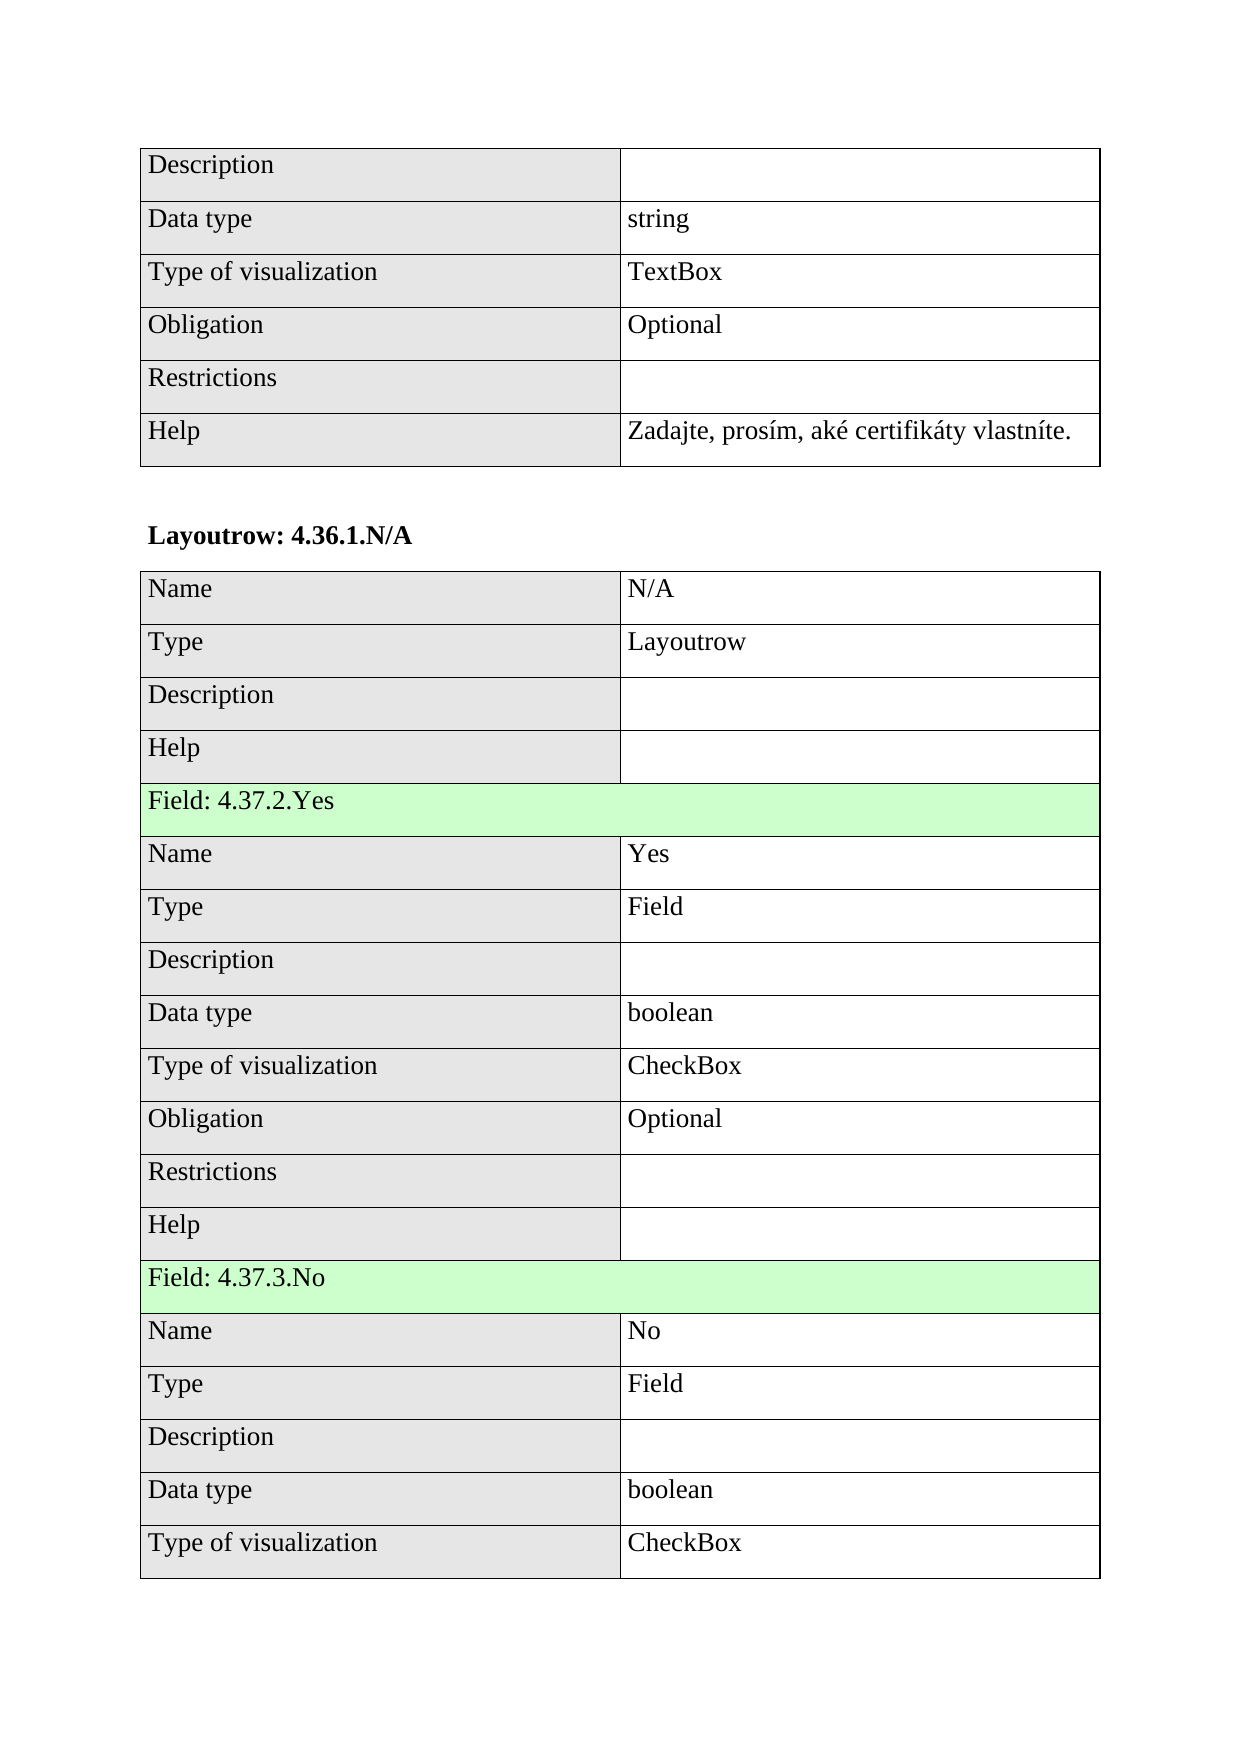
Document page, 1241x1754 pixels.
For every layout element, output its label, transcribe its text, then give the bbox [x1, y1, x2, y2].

table_cell Restrictions [141, 1155, 620, 1207]
table_cell CheckBox [621, 1049, 1099, 1101]
table_cell Field: 4.37.2.Yes [141, 784, 1099, 836]
table_cell Help [141, 414, 620, 466]
table_cell boolean [621, 996, 1099, 1048]
table_cell Obligation [141, 1102, 620, 1154]
table_cell Field: 4.37.3.No [141, 1261, 1099, 1313]
table_cell Name [141, 837, 620, 889]
table_cell CheckBox [621, 1526, 1099, 1578]
table_cell Data type [141, 996, 620, 1048]
table_cell Obligation [141, 308, 620, 360]
table_cell Field [621, 1367, 1099, 1419]
table_cell Field [621, 890, 1099, 942]
table_cell string [621, 202, 1099, 254]
table_cell Description [141, 943, 620, 995]
table_cell Type of visualization [141, 255, 620, 307]
table_cell Restrictions [141, 361, 620, 413]
table_cell boolean [621, 1473, 1099, 1525]
table_cell Type of visualization [141, 1526, 620, 1578]
table_cell [621, 149, 1099, 201]
table_cell Yes [621, 837, 1099, 889]
table_cell Zadajte, prosím, aké certifikáty vlastníte. [621, 414, 1099, 466]
table_cell Type [141, 890, 620, 942]
table_cell Help [141, 731, 620, 783]
table_cell Type of visualization [141, 1049, 620, 1101]
table_cell [621, 1420, 1099, 1472]
table_cell [621, 731, 1099, 783]
table_cell Description [141, 1420, 620, 1472]
table_cell No [621, 1314, 1099, 1366]
table_cell TextBox [621, 255, 1099, 307]
table_cell [621, 943, 1099, 995]
table_cell Data type [141, 202, 620, 254]
table_header Name [141, 572, 620, 624]
table_cell Optional [621, 308, 1099, 360]
table_cell Type [141, 1367, 620, 1419]
table_cell Name [141, 1314, 620, 1366]
table_cell Optional [621, 1102, 1099, 1154]
table_cell [621, 361, 1099, 413]
table_cell [621, 678, 1099, 730]
text Layoutrow: 4.36.1.N/A [148, 519, 1093, 550]
table_cell Data type [141, 1473, 620, 1525]
table_cell [621, 1208, 1099, 1260]
table_header N/A [621, 572, 1099, 624]
table_cell Help [141, 1208, 620, 1260]
table_cell [621, 1155, 1099, 1207]
table_cell Description [141, 149, 620, 201]
table_cell Description [141, 678, 620, 730]
table_cell Layoutrow [621, 625, 1099, 677]
table_cell Type [141, 625, 620, 677]
